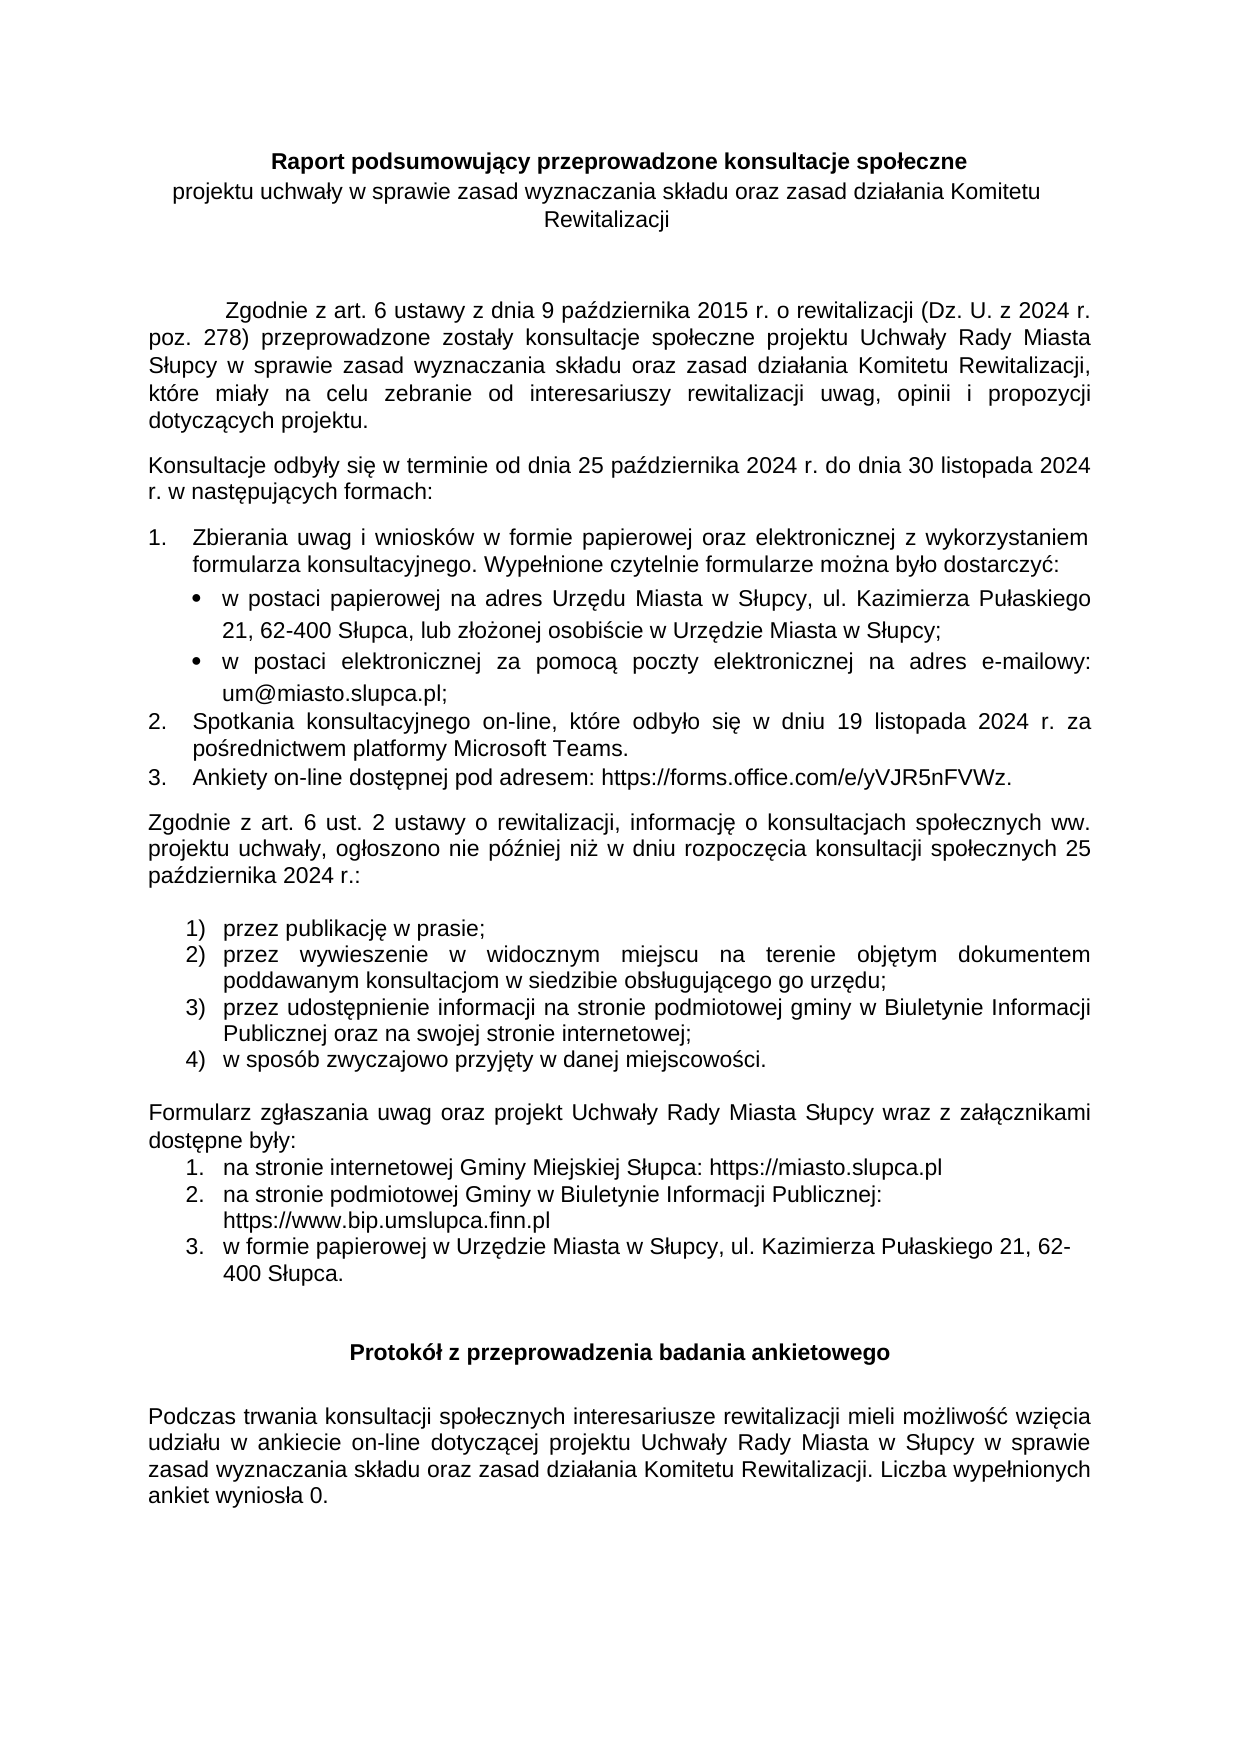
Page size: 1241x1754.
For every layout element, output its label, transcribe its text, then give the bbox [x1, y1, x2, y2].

text Formularz zgłaszania uwag oraz projekt Uchwały Rady Miasta Słupcy wraz z załącznikami dostępne były: [148, 1099, 1092, 1153]
text projektu uchwały w sprawie zasad wyznaczania składu oraz zasad działania Komitetu Rewitalizacji [148, 178, 1064, 232]
list Spotkania konsultacyjnego on-line, które odbyło się w dniu 19 listopada 2024 r. za pośrednictwem platformy Microsoft Teams. [148, 708, 1092, 762]
list na stronie podmiotowej Gminy w Biuletynie Informacji Publicznej: https://www.bip.umslupca.finn.pl [185, 1181, 1092, 1233]
list Zbierania uwag i wniosków w formie papierowej oraz elektronicznej z wykorzystaniem formularza konsultacyjnego. Wypełnione czytelnie formularze można było dostarczyć: [148, 524, 1089, 578]
list w postaci elektronicznej za pomocą poczty elektronicznej na adres e-mailowy: um@miasto.slupca.pl; [192, 645, 1092, 708]
text Zgodnie z art. 6 ustawy z dnia 9 października 2015 r. o rewitalizacji (Dz. U. z 2024 r. poz. 278) przeprowadzone zostały konsultacje społeczne projektu Uchwały Rady Miasta Słupcy w sprawie zasad wyznaczania składu oraz zasad działania Komitetu Rewitalizacji, które miały na celu zebranie od interesariuszy rewitalizacji uwag, opinii i propozycji dotyczących projektu. [148, 297, 1092, 433]
list przez udostępnienie informacji na stronie podmiotowej gminy w Biuletynie Informacji Publicznej oraz na swojej stronie internetowej; [185, 993, 1092, 1046]
text Konsultacje odbyły się w terminie od dnia 25 października 2024 r. do dnia 30 listopada 2024 r. w następujących formach: [148, 452, 1092, 504]
list w sposób zwyczajowo przyjęty w danej miejscowości. [185, 1046, 1092, 1073]
list w formie papierowej w Urzędzie Miasta w Słupcy, ul. Kazimierza Pułaskiego 21, 62-400 Słupca. [185, 1233, 1092, 1286]
text Raport podsumowujący przeprowadzone konsultacje społeczne [148, 148, 1090, 174]
list w postaci papierowej na adres Urzędu Miasta w Słupcy, ul. Kazimierza Pułaskiego 21, 62-400 Słupca, lub złożonej osobiście w Urzędzie Miasta w Słupcy; [192, 582, 1092, 645]
list przez publikację w prasie; [185, 914, 1092, 941]
list przez wywieszenie w widocznym miejscu na terenie objętym dokumentem poddawanym konsultacjom w siedzibie obsługującego go urzędu; [185, 941, 1092, 993]
list na stronie internetowej Gminy Miejskiej Słupca: https://miasto.slupca.pl [185, 1154, 1092, 1181]
text Zgodnie z art. 6 ust. 2 ustawy o rewitalizacji, informację o konsultacjach społecznych ww. projektu uchwały, ogłoszono nie później niż w dniu rozpoczęcia konsultacji społecznych 25 października 2024 r.: [148, 809, 1092, 888]
text Protokół z przeprowadzenia badania ankietowego [148, 1339, 1092, 1365]
list Ankiety on-line dostępnej pod adresem: https://forms.office.com/e/yVJR5nFVWz. [148, 764, 1092, 791]
text Podczas trwania konsultacji społecznych interesariusze rewitalizacji mieli możliwość wzięcia udziału w ankiecie on-line dotyczącej projektu Uchwały Rady Miasta w Słupcy w sprawie zasad wyznaczania składu oraz zasad działania Komitetu Rewitalizacji. Liczba wypełnionych ankiet wyniosła 0. [148, 1403, 1092, 1509]
